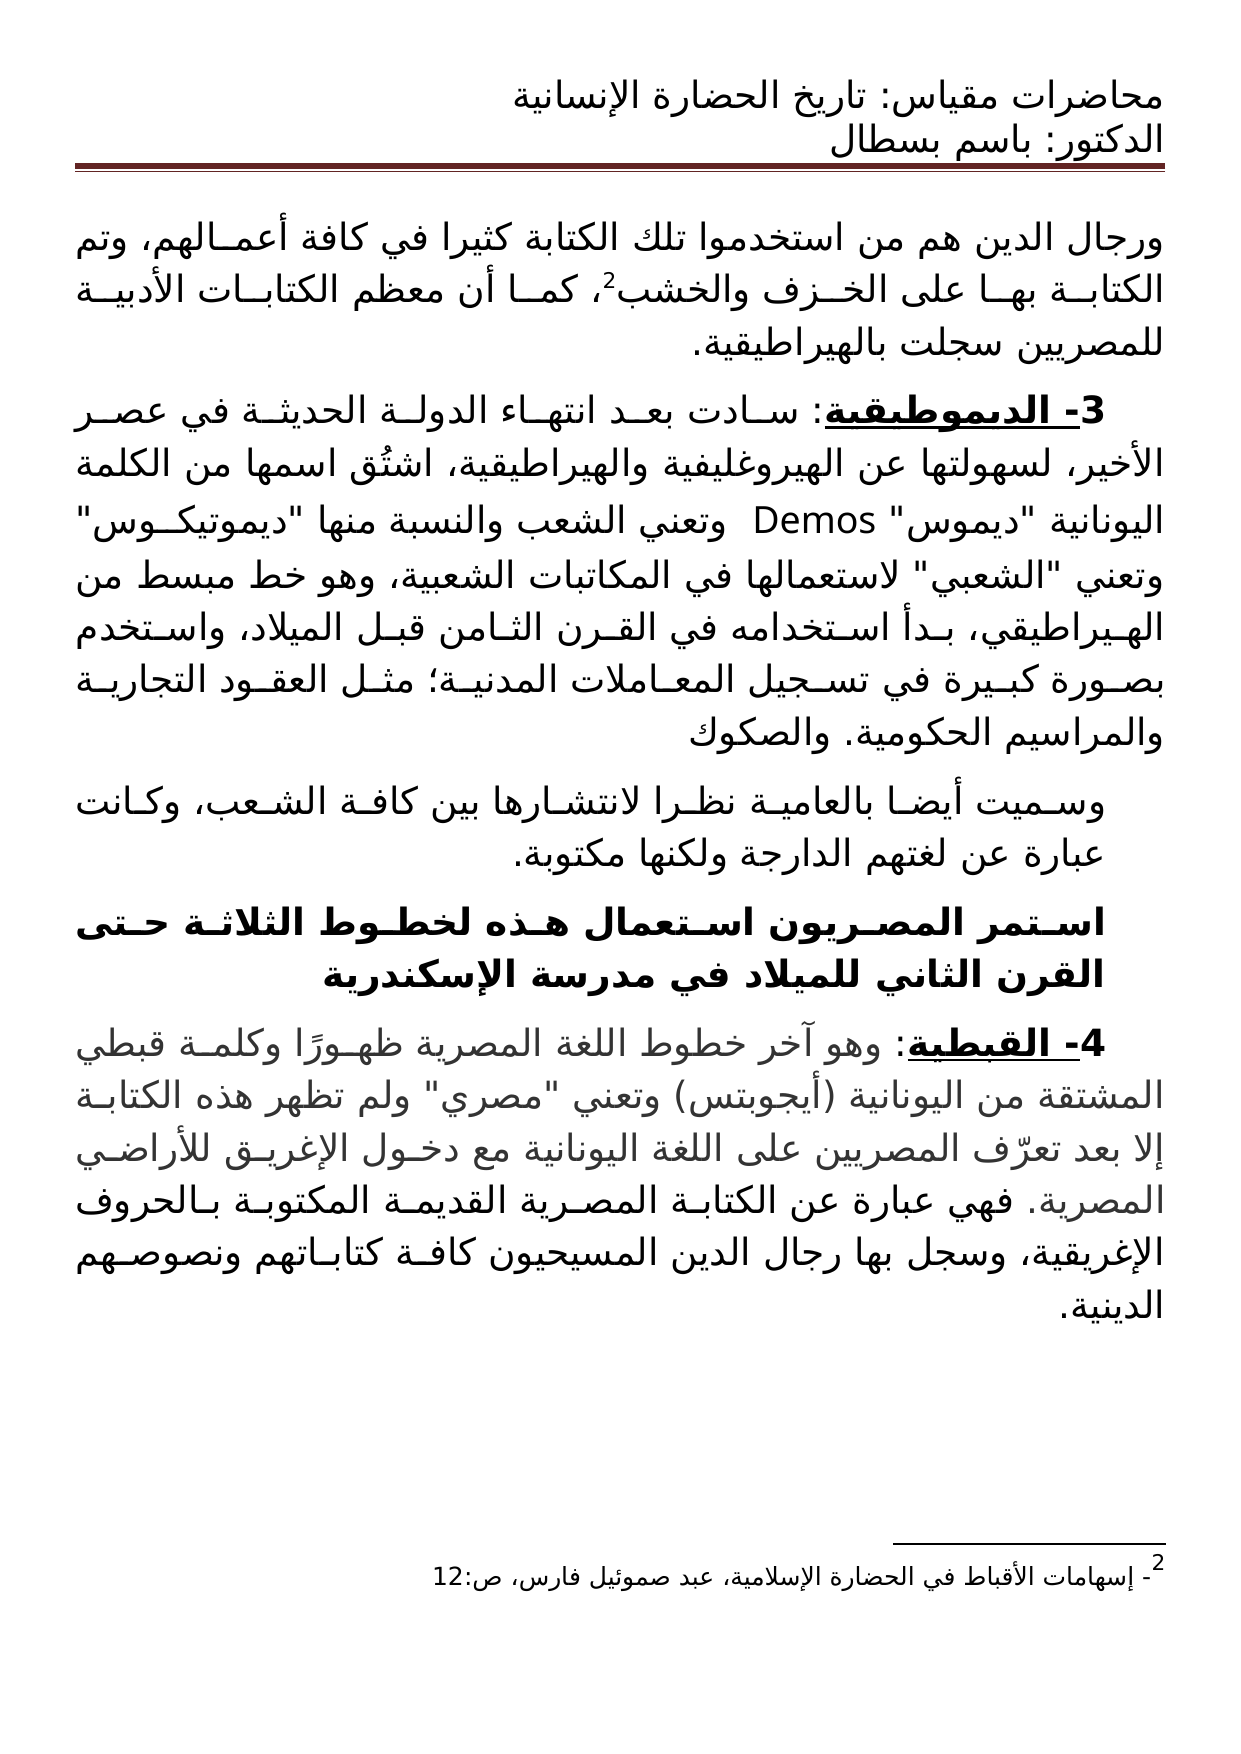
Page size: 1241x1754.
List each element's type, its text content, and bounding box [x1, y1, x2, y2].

text 3- الديموطيقية: سادت بعد انتهاء الدولة الحديثة في عصر الأخير، لسهولتها عن الهيروغليفية والهيراطيقية، اشتُق اسمها من الكلمة اليونانية "ديموس" Demos وتعني الشعب والنسبة منها "ديموتيكوس" وتعني "الشعبي" لاستعمالها في المكاتبات الشعبية، وهو خط مبسط من الهيراطيقي، بدأ استخدامه في القرن الثامن قبل الميلاد، واستخدم بصورة كبيرة في تسجيل المعاملات المدنية؛ مثل العقود التجارية والمراسيم الحكومية. والصكوك [75, 389, 1165, 754]
text وسميت أيضا بالعامية نظرا لانتشارها بين كافة الشعب، وكانت عبارة عن لغتهم الدارجة ولكنها مكتوبة. [75, 779, 1106, 875]
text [75, 216, 1165, 364]
text استمر المصريون استعمال هذه لخطوط الثلاثة حتى القرن الثاني للميلاد في مدرسة الإسكندرية [75, 901, 1106, 996]
text 4- القبطية: وهو آخر خطوط اللغة المصرية ظهورًا وكلمة قبطي المشتقة من اليونانية (أيجوبتس) وتعني "مصري" ولم تظهر هذه الكتابة إلا بعد تعرّف المصريين على اللغة اليونانية مع دخول الإغريق للأراضي المصرية. فهي عبارة عن الكتابة المصرية القديمة المكتوبة بالحروف الإغريقية، وسجل بها رجال الدين المسيحيون كافة كتاباتهم ونصوصهم الدينية. [75, 1022, 1165, 1327]
